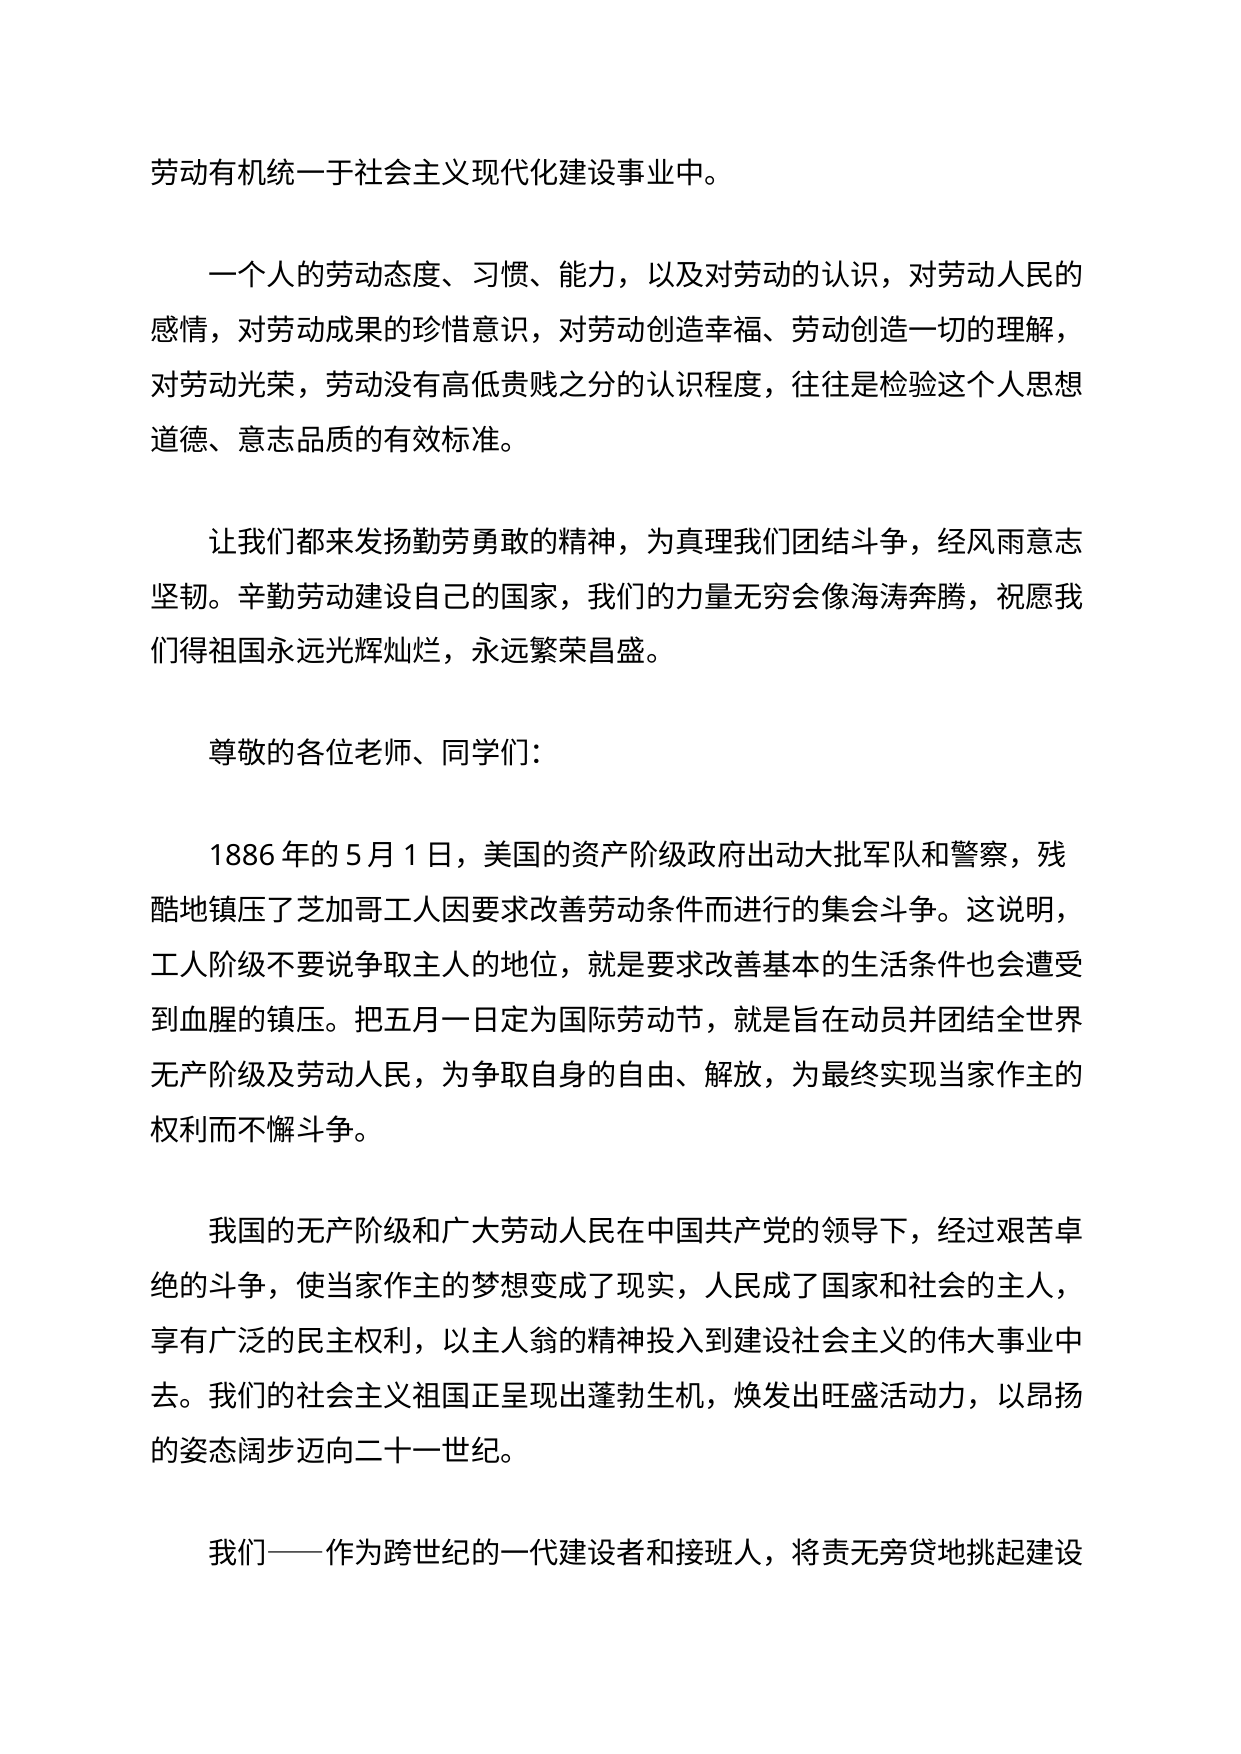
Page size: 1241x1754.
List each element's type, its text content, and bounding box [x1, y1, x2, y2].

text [150, 150, 1090, 192]
text 让我们都来发扬勤劳勇敢的精神，为真理我们团结斗争，经风雨意志坚韧。辛勤劳动建设自己的国家，我们的力量无穷会像海涛奔腾，祝愿我们得祖国永远光辉灿烂，永远繁荣昌盛。 [150, 518, 1090, 670]
text 我国的无产阶级和广大劳动人民在中国共产党的领导下，经过艰苦卓绝的斗争，使当家作主的梦想变成了现实，人民成了国家和社会的主人，享有广泛的民主权利，以主人翁的精神投入到建设社会主义的伟大事业中去。我们的社会主义祖国正呈现出蓬勃生机，焕发出旺盛活动力，以昂扬的姿态阔步迈向二十一世纪。 [150, 1208, 1090, 1470]
text 一个人的劳动态度、习惯、能力，以及对劳动的认识，对劳动人民的感情，对劳动成果的珍惜意识，对劳动创造幸福、劳动创造一切的理解，对劳动光荣，劳动没有高低贵贱之分的认识程度，往往是检验这个人思想道德、意志品质的有效标准。 [150, 252, 1090, 459]
text 尊敬的各位老师、同学们： [150, 730, 1090, 772]
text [150, 1529, 1090, 1572]
text 1886年的5月1日，美国的资产阶级政府出动大批军队和警察，残酷地镇压了芝加哥工人因要求改善劳动条件而进行的集会斗争。这说明，工人阶级不要说争取主人的地位，就是要求改善基本的生活条件也会遭受到血腥的镇压。把五月一日定为国际劳动节，就是旨在动员并团结全世界无产阶级及劳动人民，为争取自身的自由、解放，为最终实现当家作主的权利而不懈斗争。 [150, 832, 1090, 1148]
